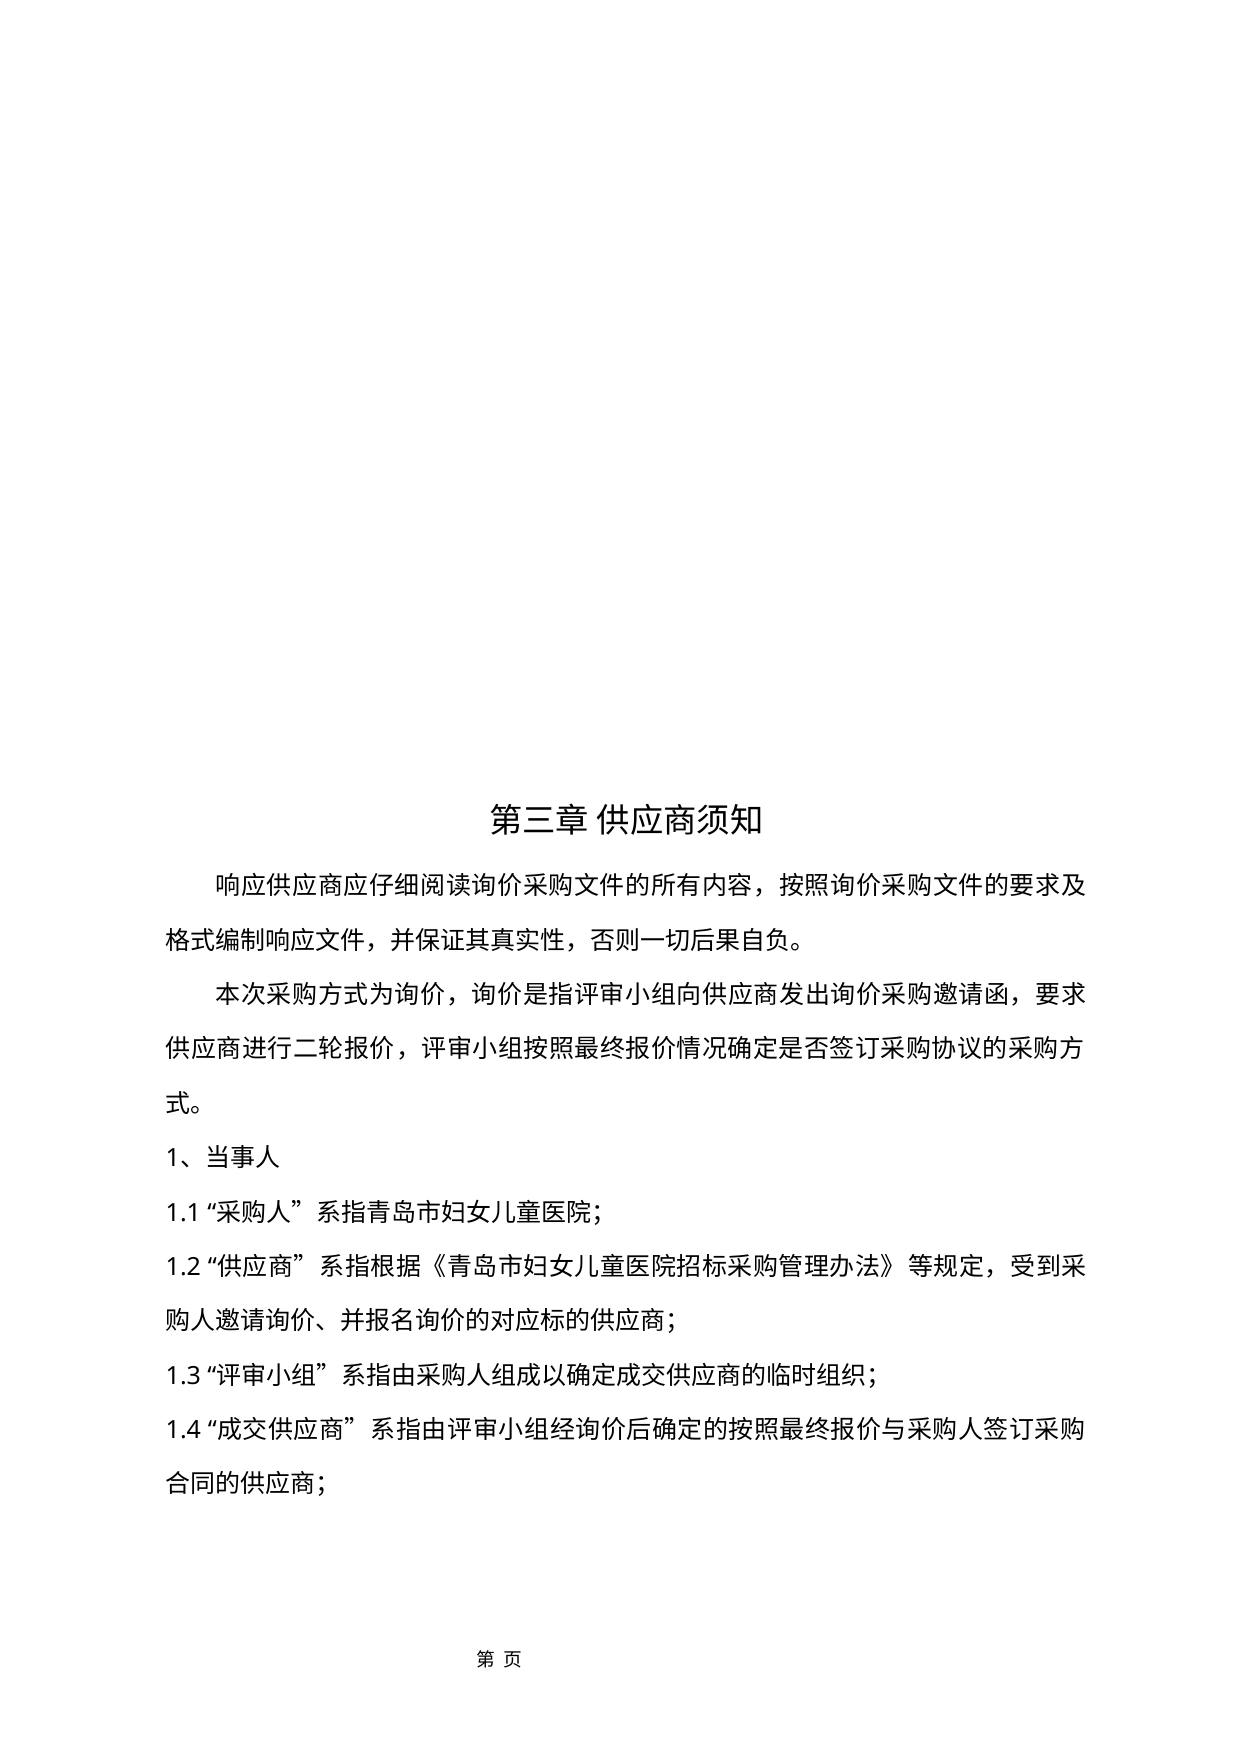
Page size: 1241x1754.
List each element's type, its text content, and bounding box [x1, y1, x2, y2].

list 1、当事人 [165, 1138, 1087, 1174]
list 响应供应商应仔细阅读询价采购文件的所有内容，按照询价采购文件的要求及格式编制响应文件，并保证其真实性，否则一切后果自负。 [165, 866, 1087, 956]
list 1.4 “成交供应商”系指由评审小组经询价后确定的按照最终报价与采购人签订采购合同的供应商； [165, 1409, 1087, 1500]
list 1.3 “评审小组”系指由采购人组成以确定成交供应商的临时组织； [165, 1355, 1087, 1391]
list 1.1 “采购人”系指青岛市妇女儿童医院； [165, 1192, 1087, 1228]
list 本次采购方式为询价，询价是指评审小组向供应商发出询价采购邀请函，要求供应商进行二轮报价，评审小组按照最终报价情况确定是否签订采购协议的采购方式。 [165, 974, 1087, 1119]
list 1.2 “供应商”系指根据《青岛市妇女儿童医院招标采购管理办法》等规定，受到采购人邀请询价、并报名询价的对应标的供应商； [165, 1246, 1087, 1337]
subtitle 供应商须知 [165, 793, 1087, 842]
